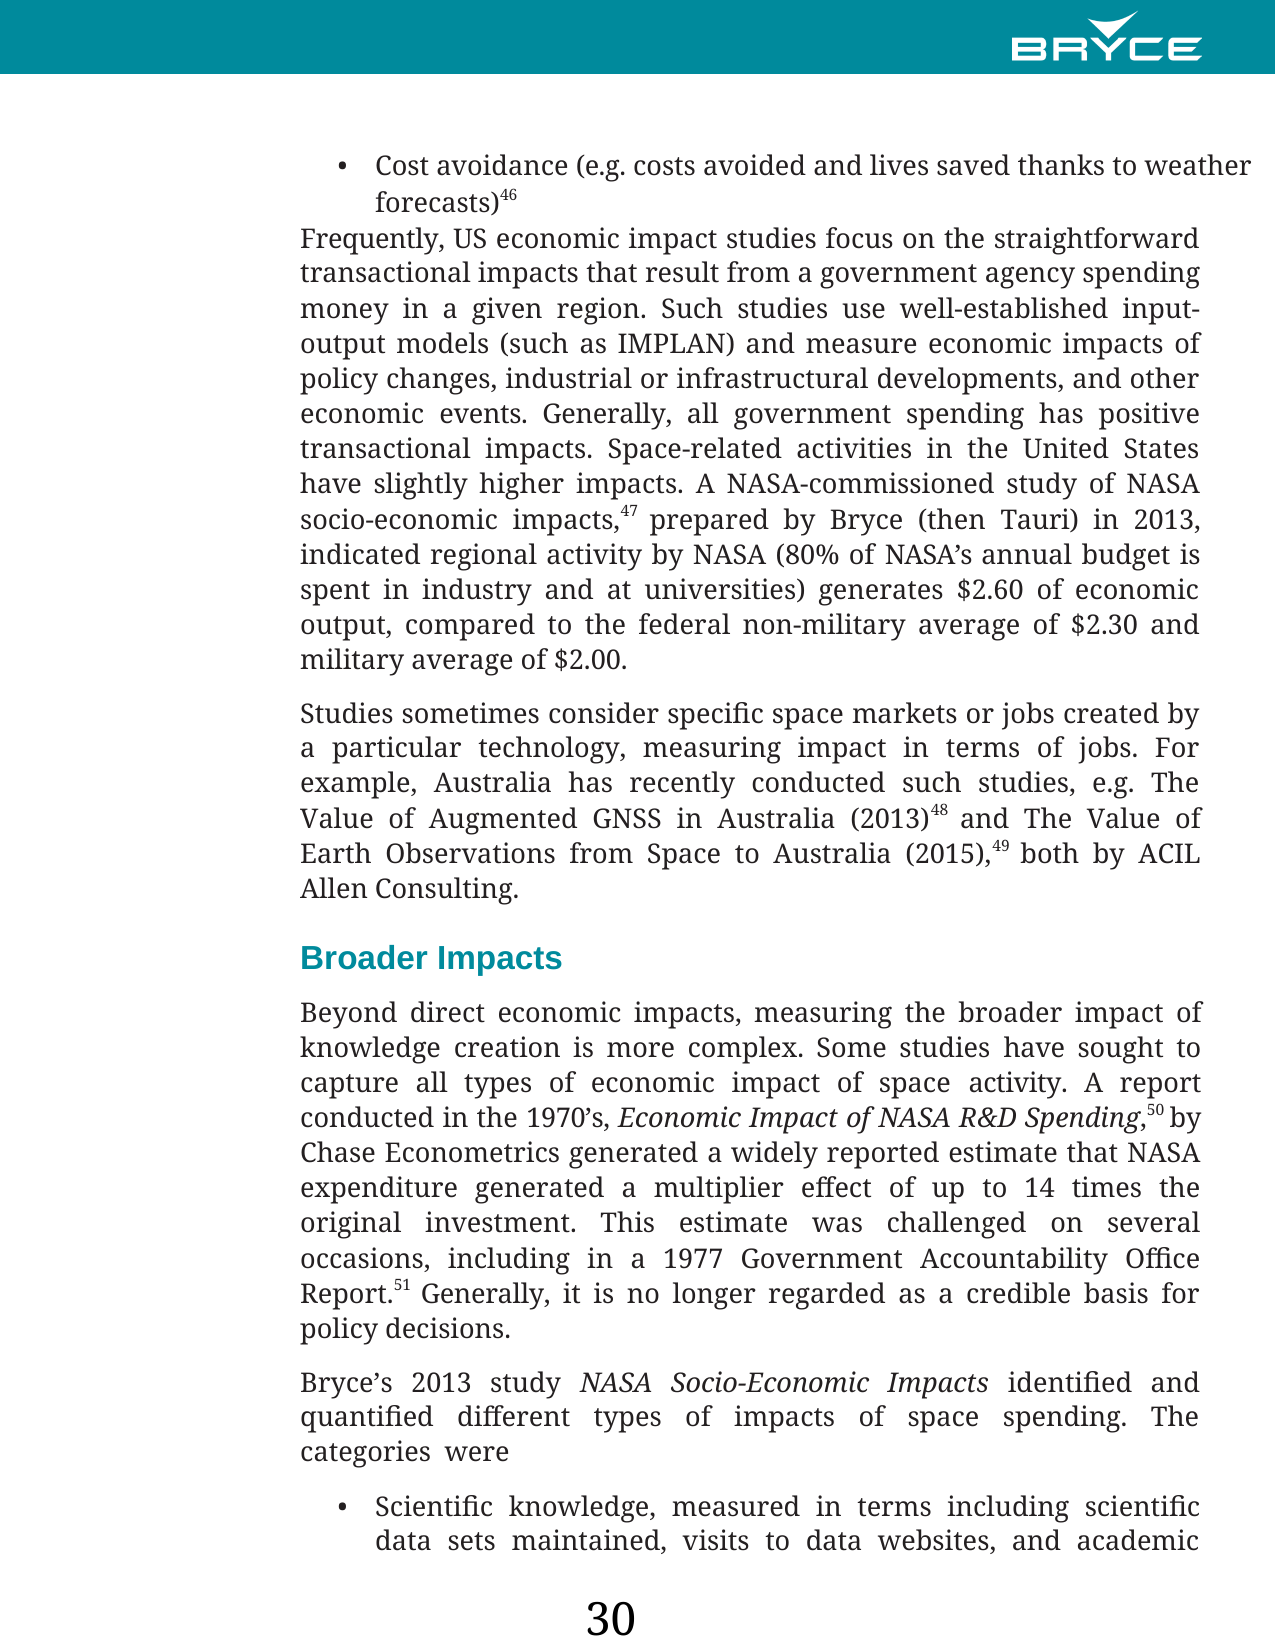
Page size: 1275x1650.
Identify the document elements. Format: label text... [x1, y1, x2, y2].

picture [1012, 10, 1202, 67]
text Bryce’s 2013 study NASA Socio-Economic Impacts identified and quantified different types of impacts of space spending. The categories were [300, 1364, 1200, 1470]
text Frequently, US economic impact studies focus on the straightforward transactional impacts that result from a government agency spending money in a given region. Such studies use well-established input-output models (such as IMPLAN) and measure economic impacts of policy changes, industrial or infrastructural developments, and other economic events. Generally, all government spending has positive transactional impacts. Space-related activities in the United States have slightly higher impacts. A NASA-commissioned study of NASA socio-economic impacts,47 prepared by Bryce (then Tauri) in 2013, indicated regional activity by NASA (80% of NASA’s annual budget is spent in industry and at universities) generates $2.60 of economic output, compared to the federal non-military average of $2.30 and military average of $2.00. [300, 221, 1201, 677]
list Cost avoidance (e.g. costs avoided and lives saved thanks to weather forecasts)46 [337, 147, 1275, 221]
subtitle Broader Impacts [300, 938, 1275, 976]
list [337, 1488, 1200, 1558]
text Studies sometimes consider specific space markets or jobs created by a particular technology, measuring impact in terms of jobs. For example, Australia has recently conducted such studies, e.g. The Value of Augmented GNSS in Australia (2013)48 and The Value of Earth Observations from Space to Australia (2015),49 both by ACIL Allen Consulting. [300, 695, 1201, 907]
text Beyond direct economic impacts, measuring the broader impact of knowledge creation is more complex. Some studies have sought to capture all types of economic impact of space activity. A report conducted in the 1970’s, Economic Impact of NASA R&D Spending,50 by Chase Econometrics generated a widely reported estimate that NASA expenditure generated a multiplier effect of up to 14 times the original investment. This estimate was challenged on several occasions, including in a 1977 Government Accountability Office Report.51 Generally, it is no longer regarded as a credible basis for policy decisions. [300, 995, 1201, 1347]
